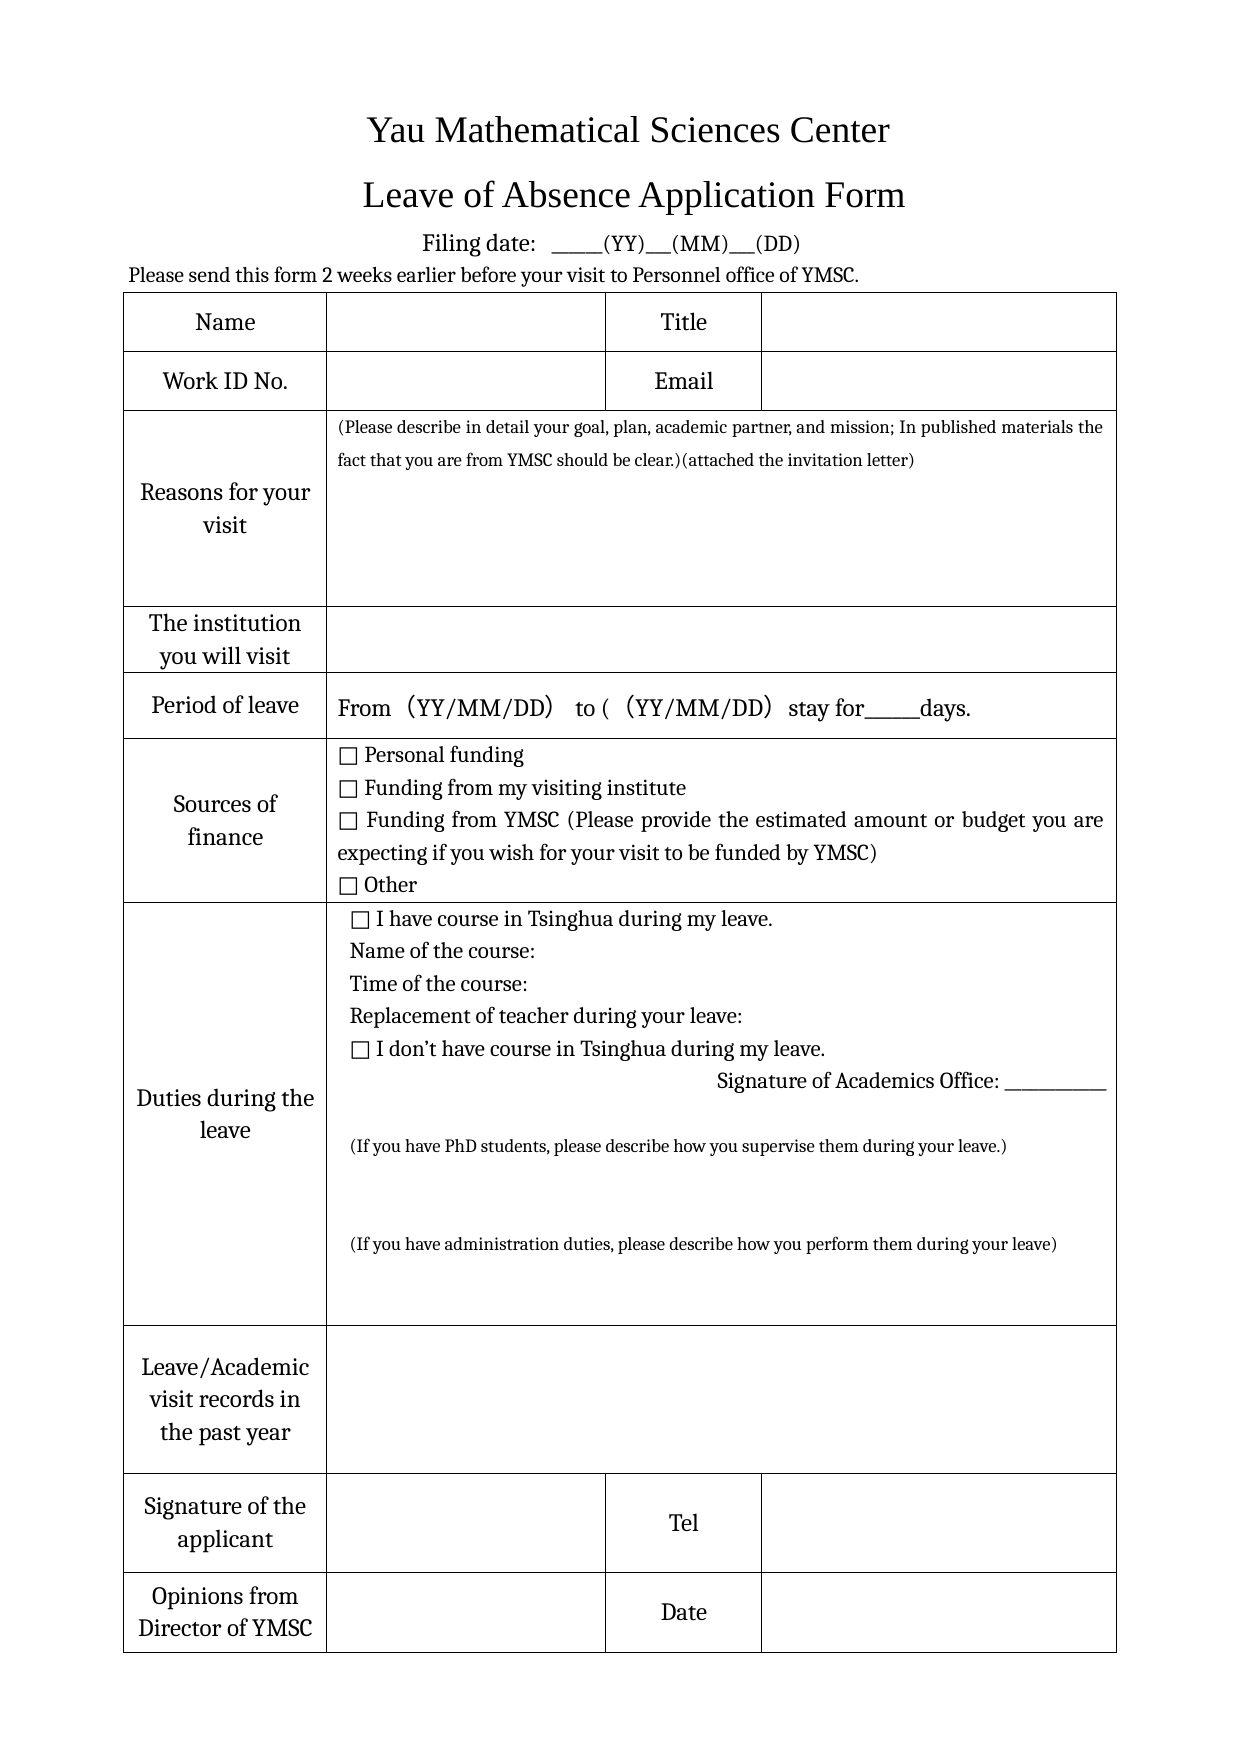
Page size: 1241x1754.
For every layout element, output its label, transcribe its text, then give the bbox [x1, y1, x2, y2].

table_header [762, 293, 1116, 351]
table_cell Email [606, 352, 761, 410]
table_cell □ I have course in Tsinghua during my leave. Name of the course: Time of the course: Replacement of teacher during your leave: □ I don’t have course in Tsinghua during my leave. Signature of Academics Office: ____________ (If you have PhD students, please describe how you supervise them during your leave.) (If you have administration duties, please describe how you perform them during your leave) [327, 903, 1116, 1325]
table_cell Duties during the leave [124, 903, 326, 1325]
table_cell (Please describe in detail your goal, plan, academic partner, and mission; In published materials the fact that you are from YMSC should be clear.)(attached the invitation letter) [327, 411, 1116, 606]
table_cell [327, 352, 605, 410]
table_cell The institution you will visit [124, 607, 326, 672]
table_header Title [606, 293, 761, 351]
table_cell From（YY/MM/DD） to (（YY/MM/DD）stay for______days. [327, 673, 1116, 738]
table_cell Tel [606, 1474, 761, 1572]
table_cell [762, 1573, 1116, 1652]
table_cell Leave/Academic visit records in the past year [124, 1326, 326, 1473]
table_cell Reasons for your visit [124, 411, 326, 606]
table_cell Date [606, 1573, 761, 1652]
table_cell Work ID No. [124, 352, 326, 410]
text Leave of Absence Application Form [187, 162, 1053, 227]
table_cell Opinions from Director of YMSC [124, 1573, 326, 1652]
table_cell Signature of the applicant [124, 1474, 326, 1572]
text Please send this form 2 weeks earlier before your visit to Personnel office of YMSC. [128, 259, 1053, 292]
table_cell □ Personal funding □ Funding from my visiting institute □ Funding from YMSC (Please provide the estimated amount or budget you are expecting if you wish for your visit to be funded by YMSC) □ Other [327, 739, 1116, 902]
table_cell [762, 1474, 1116, 1572]
text Filing date: ______(YY)___(MM)___(DD) [187, 227, 1053, 259]
table_cell Period of leave [124, 673, 326, 738]
table_cell [327, 1573, 605, 1652]
table_cell [327, 1326, 1116, 1473]
table_cell [762, 352, 1116, 410]
table_header [327, 293, 605, 351]
table_cell [327, 607, 1116, 672]
table_cell Sources of finance [124, 739, 326, 902]
table_cell [327, 1474, 605, 1572]
text Yau Mathematical Sciences Center [187, 97, 1053, 162]
table_header Name [124, 293, 326, 351]
